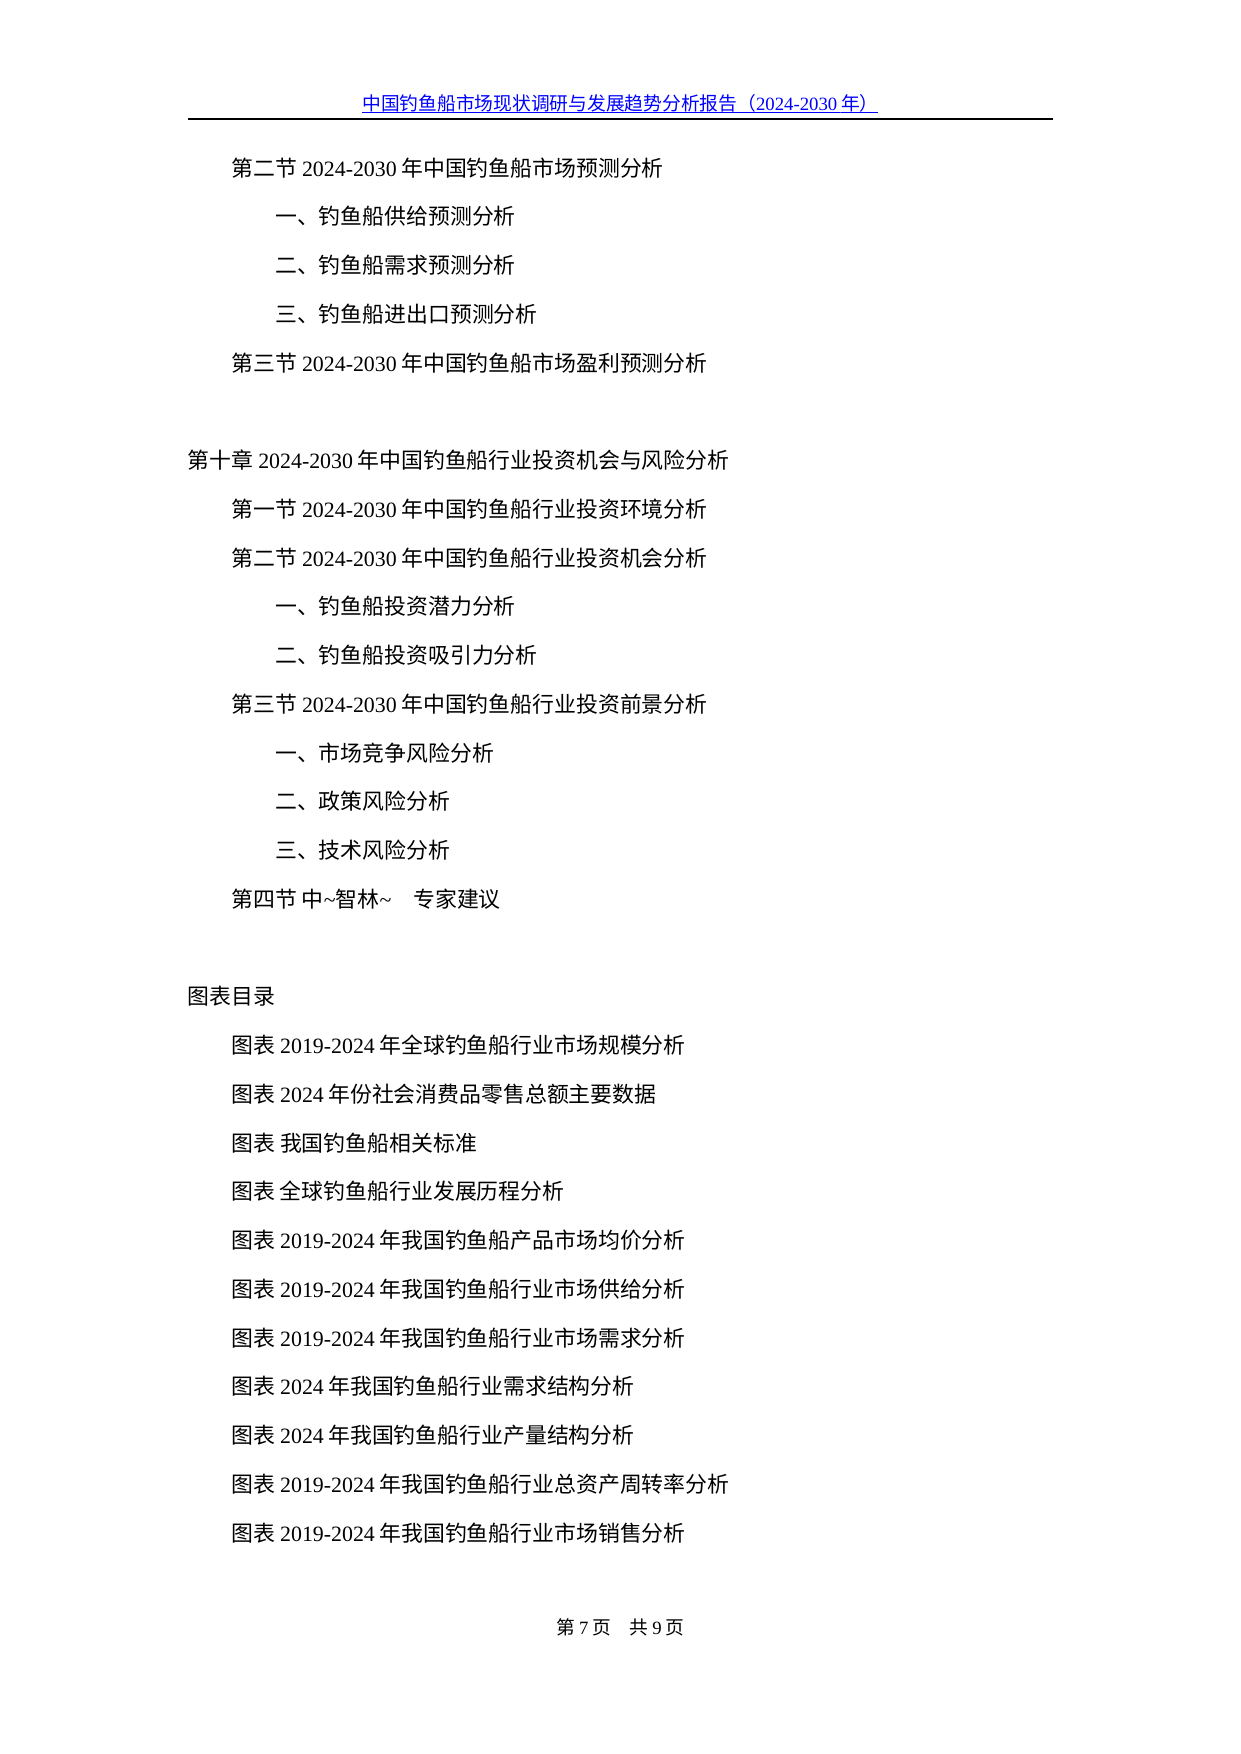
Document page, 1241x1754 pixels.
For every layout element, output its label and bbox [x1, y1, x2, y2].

text [187, 150, 1053, 1548]
